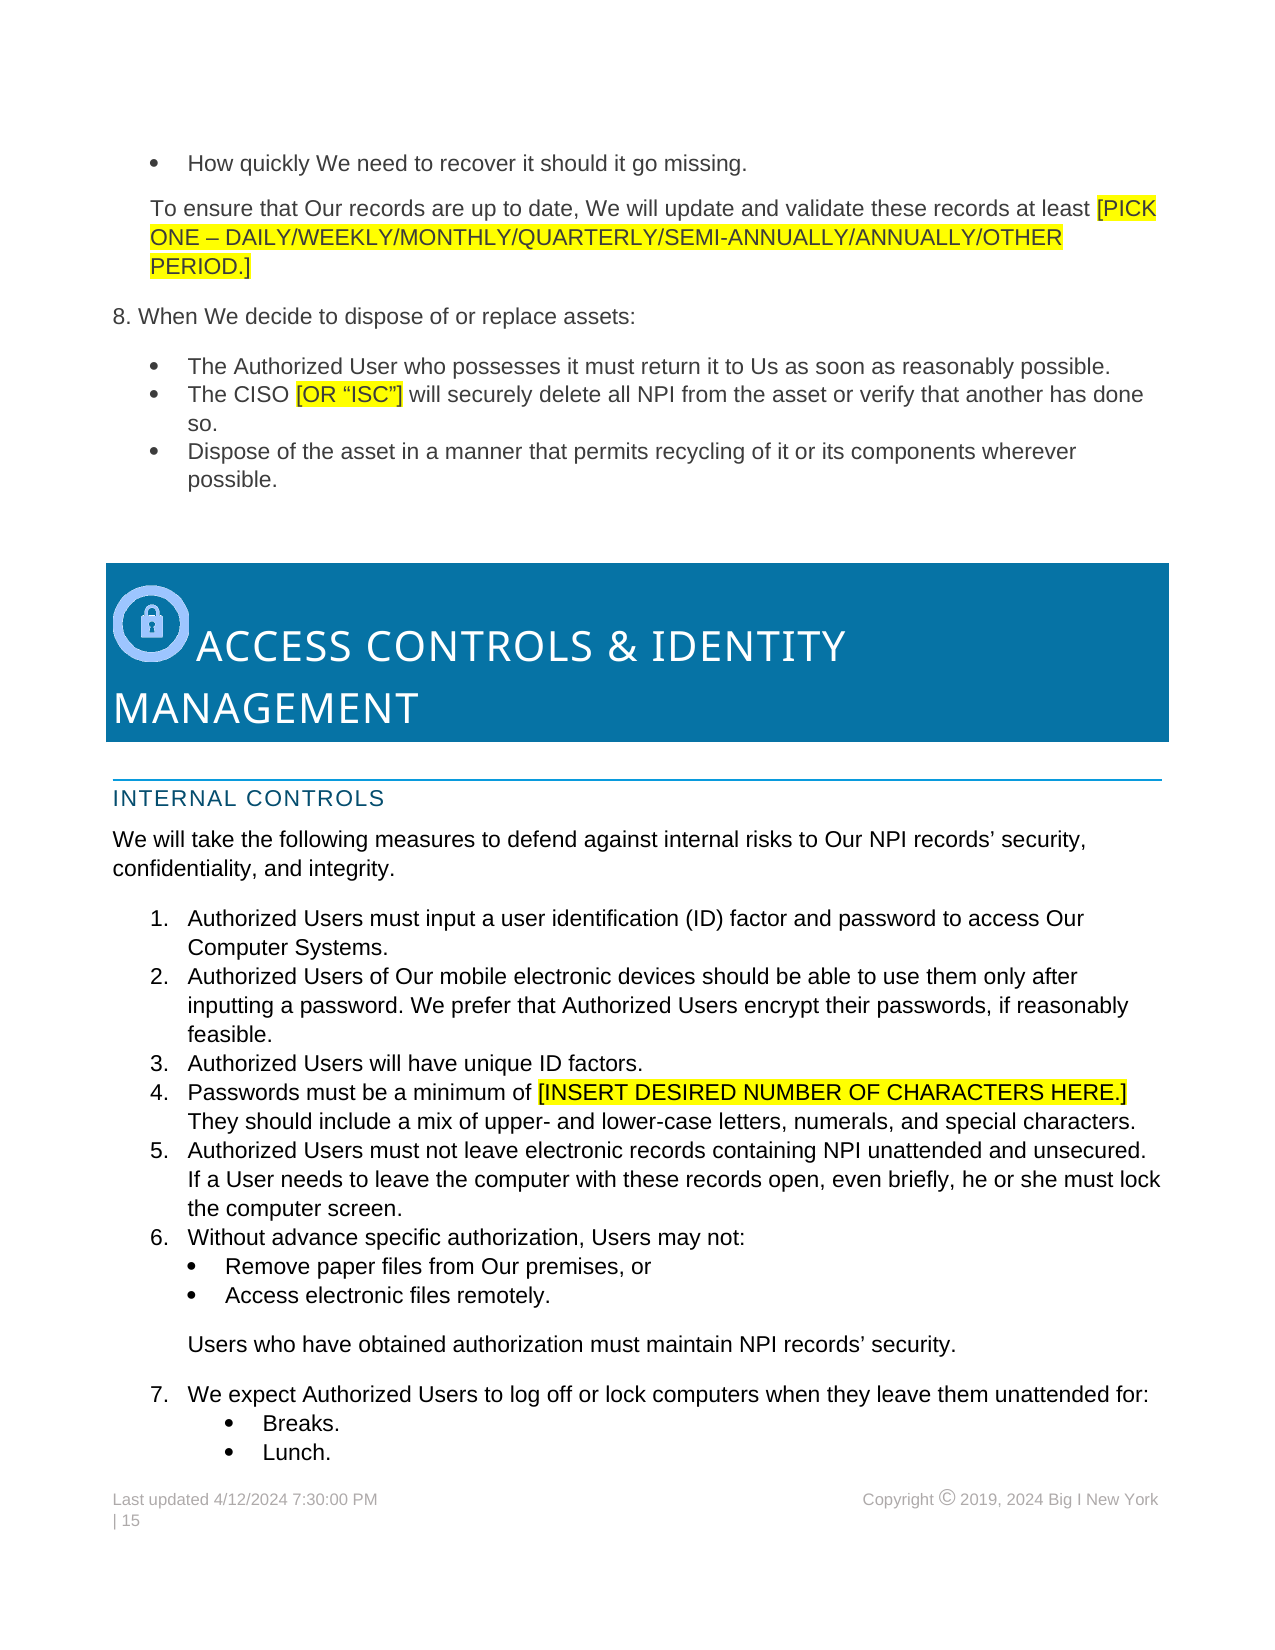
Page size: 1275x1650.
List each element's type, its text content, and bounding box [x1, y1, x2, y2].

list Dispose of the asset in a manner that permits recycling of it or its components wherever possible. [150, 438, 1162, 493]
list Authorized Users of Our mobile electronic devices should be able to use them only after inputting a password. We prefer that Authorized Users encrypt their passwords, if reasonably feasible. [150, 963, 1162, 1047]
list Access electronic files remotely. [187, 1282, 1162, 1308]
subtitle ACCESS CONTROLS & IDENTITY MANAGEMENT [113, 569, 1162, 736]
picture [114, 586, 188, 661]
list Breaks. [225, 1410, 1162, 1436]
subtitle Internal Controls [112, 780, 1162, 811]
text 8. When We decide to dispose of or replace assets: [112, 303, 1162, 329]
list Authorized Users must not leave electronic records containing NPI unattended and unsecured. If a User needs to leave the computer with these records open, even briefly, he or she must lock the computer screen. [150, 1137, 1162, 1221]
list Remove paper files from Our premises, or [187, 1253, 1162, 1279]
text To ensure that Our records are up to date, We will update and validate these records at least [PICK ONE – DAILY/WEEKLY/MONTHLY/QUARTERLY/SEMI-ANNUALLY/ANNUALLY/OTHER PERIOD.] [150, 195, 1162, 279]
list Authorized Users must input a user identification (ID) factor and password to access Our Computer Systems. [150, 905, 1162, 960]
list Authorized Users will have unique ID factors. [150, 1050, 1162, 1076]
list The Authorized User who possesses it must return it to Us as soon as reasonably possible. [150, 353, 1162, 379]
list We expect Authorized Users to log off or lock computers when they leave them unattended for: [150, 1381, 1162, 1407]
text We will take the following measures to defend against internal risks to Our NPI records’ security, confidentiality, and integrity. [112, 826, 1162, 882]
list The CISO [OR “ISC”] will securely delete all NPI from the asset or verify that another has done so. [150, 381, 1162, 436]
text Users who have obtained authorization must maintain NPI records’ security. [187, 1331, 1162, 1358]
list Lunch. [225, 1439, 1162, 1465]
list Passwords must be a minimum of [INSERT DESIRED NUMBER OF CHARACTERS HERE.] They should include a mix of upper- and lower-case letters, numerals, and special characters. [150, 1079, 1162, 1134]
list How quickly We need to recover it should it go missing. [150, 150, 1162, 176]
list Without advance specific authorization, Users may not: [150, 1224, 1162, 1250]
